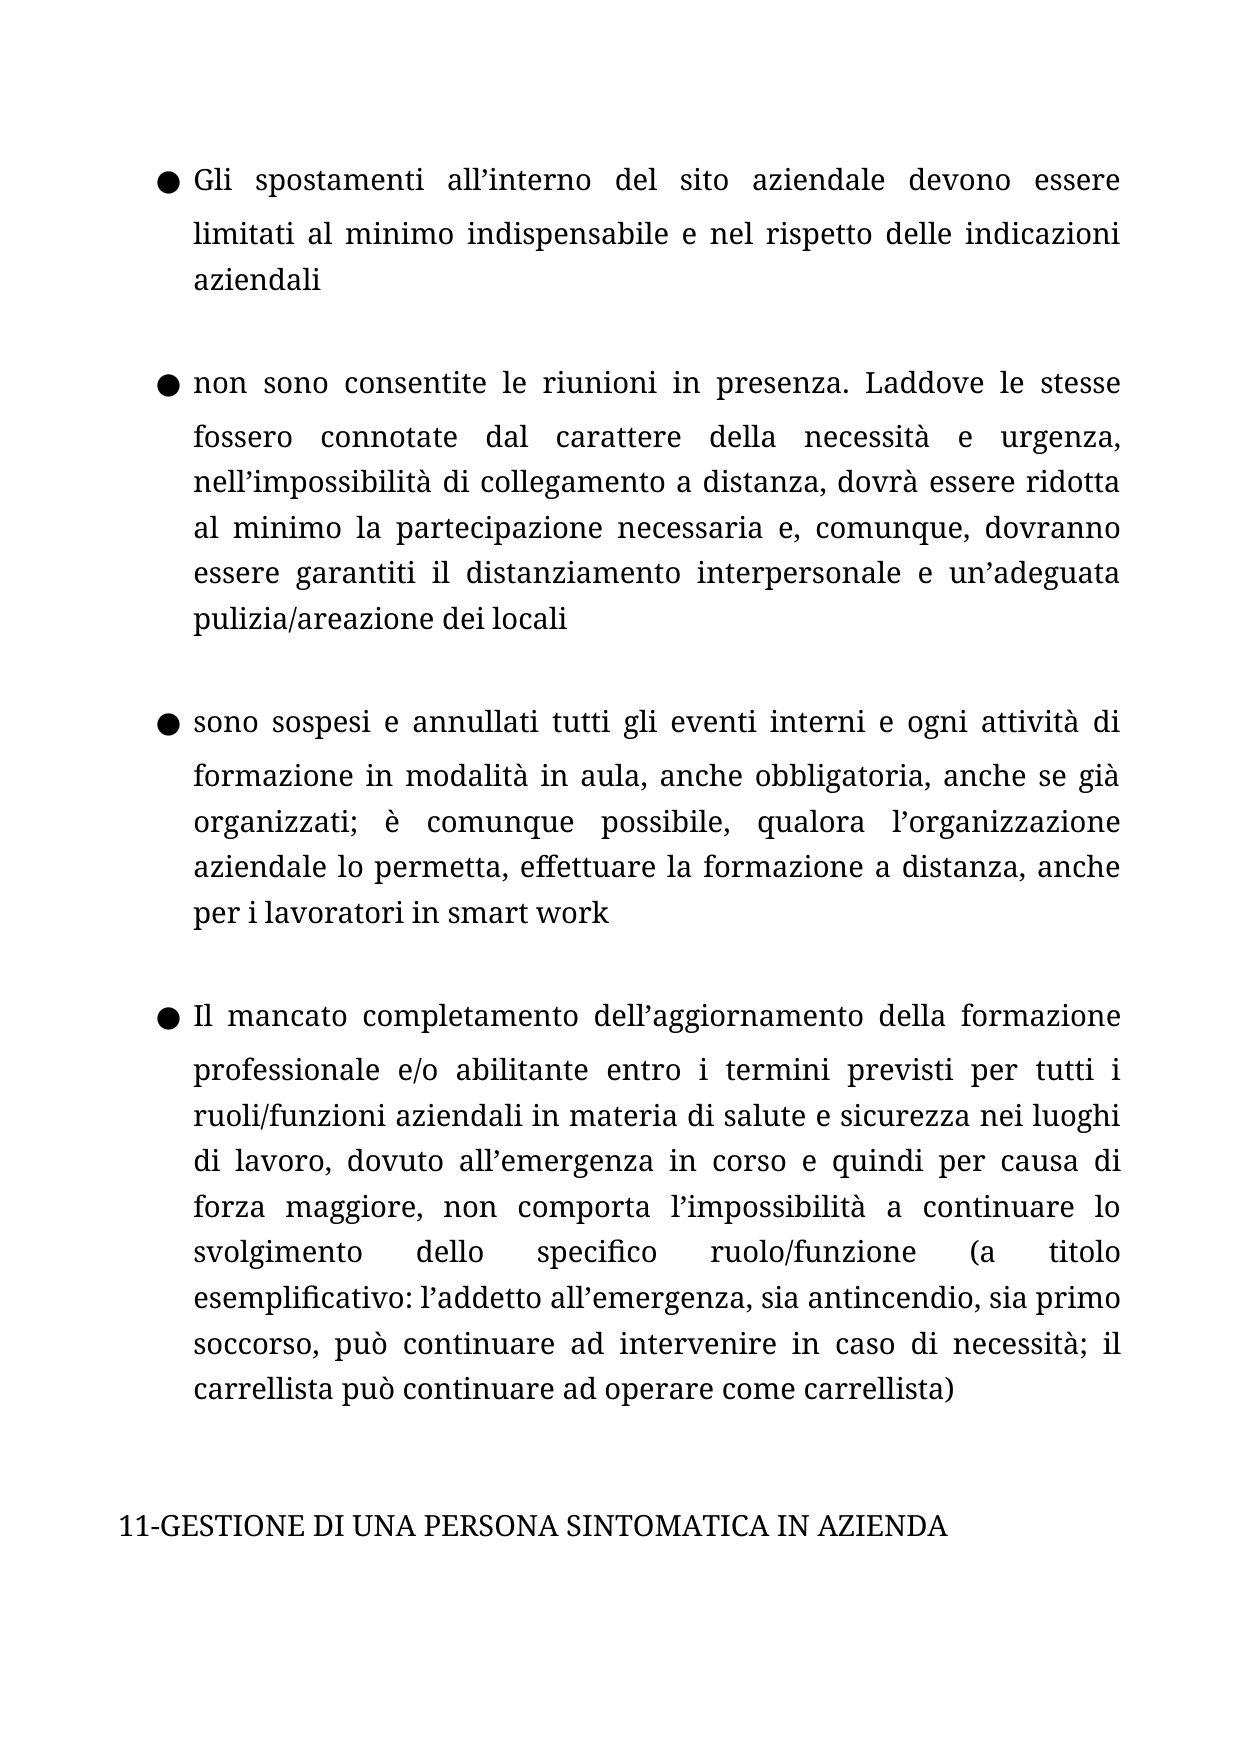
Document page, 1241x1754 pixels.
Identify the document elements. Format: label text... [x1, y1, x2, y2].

list Gli spostamenti all’interno del sito aziendale devono essere limitati al minimo indispensabile e nel rispetto delle indicazioni aziendali [156, 148, 1122, 299]
list Il mancato completamento dell’aggiornamento della formazione professionale e/o abilitante entro i termini previsti per tutti i ruoli/funzioni aziendali in materia di salute e sicurezza nei luoghi di lavoro, dovuto all’emergenza in corso e quindi per causa di forza maggiore, non comporta l’impossibilità a continuare lo svolgimento dello specifico ruolo/funzione (a titolo esemplificativo: l’addetto all’emergenza, sia antincendio, sia primo soccorso, può continuare ad intervenire in caso di necessità; il carrellista può continuare ad operare come carrellista) [156, 983, 1122, 1408]
list non sono consentite le riunioni in presenza. Laddove le stesse fossero connotate dal carattere della necessità e urgenza, nell’impossibilità di collegamento a distanza, dovrà essere ridotta al minimo la partecipazione necessaria e, comunque, dovranno essere garantiti il distanziamento interpersonale e un’adeguata pulizia/areazione dei locali [156, 350, 1122, 638]
text 11-GESTIONE DI UNA PERSONA SINTOMATICA IN AZIENDA [118, 1506, 1122, 1545]
list sono sospesi e annullati tutti gli eventi interni e ogni attività di formazione in modalità in aula, anche obbligatoria, anche se già organizzati; è comunque possibile, qualora l’organizzazione aziendale lo permetta, effettuare la formazione a distanza, anche per i lavoratori in smart work [156, 690, 1122, 932]
